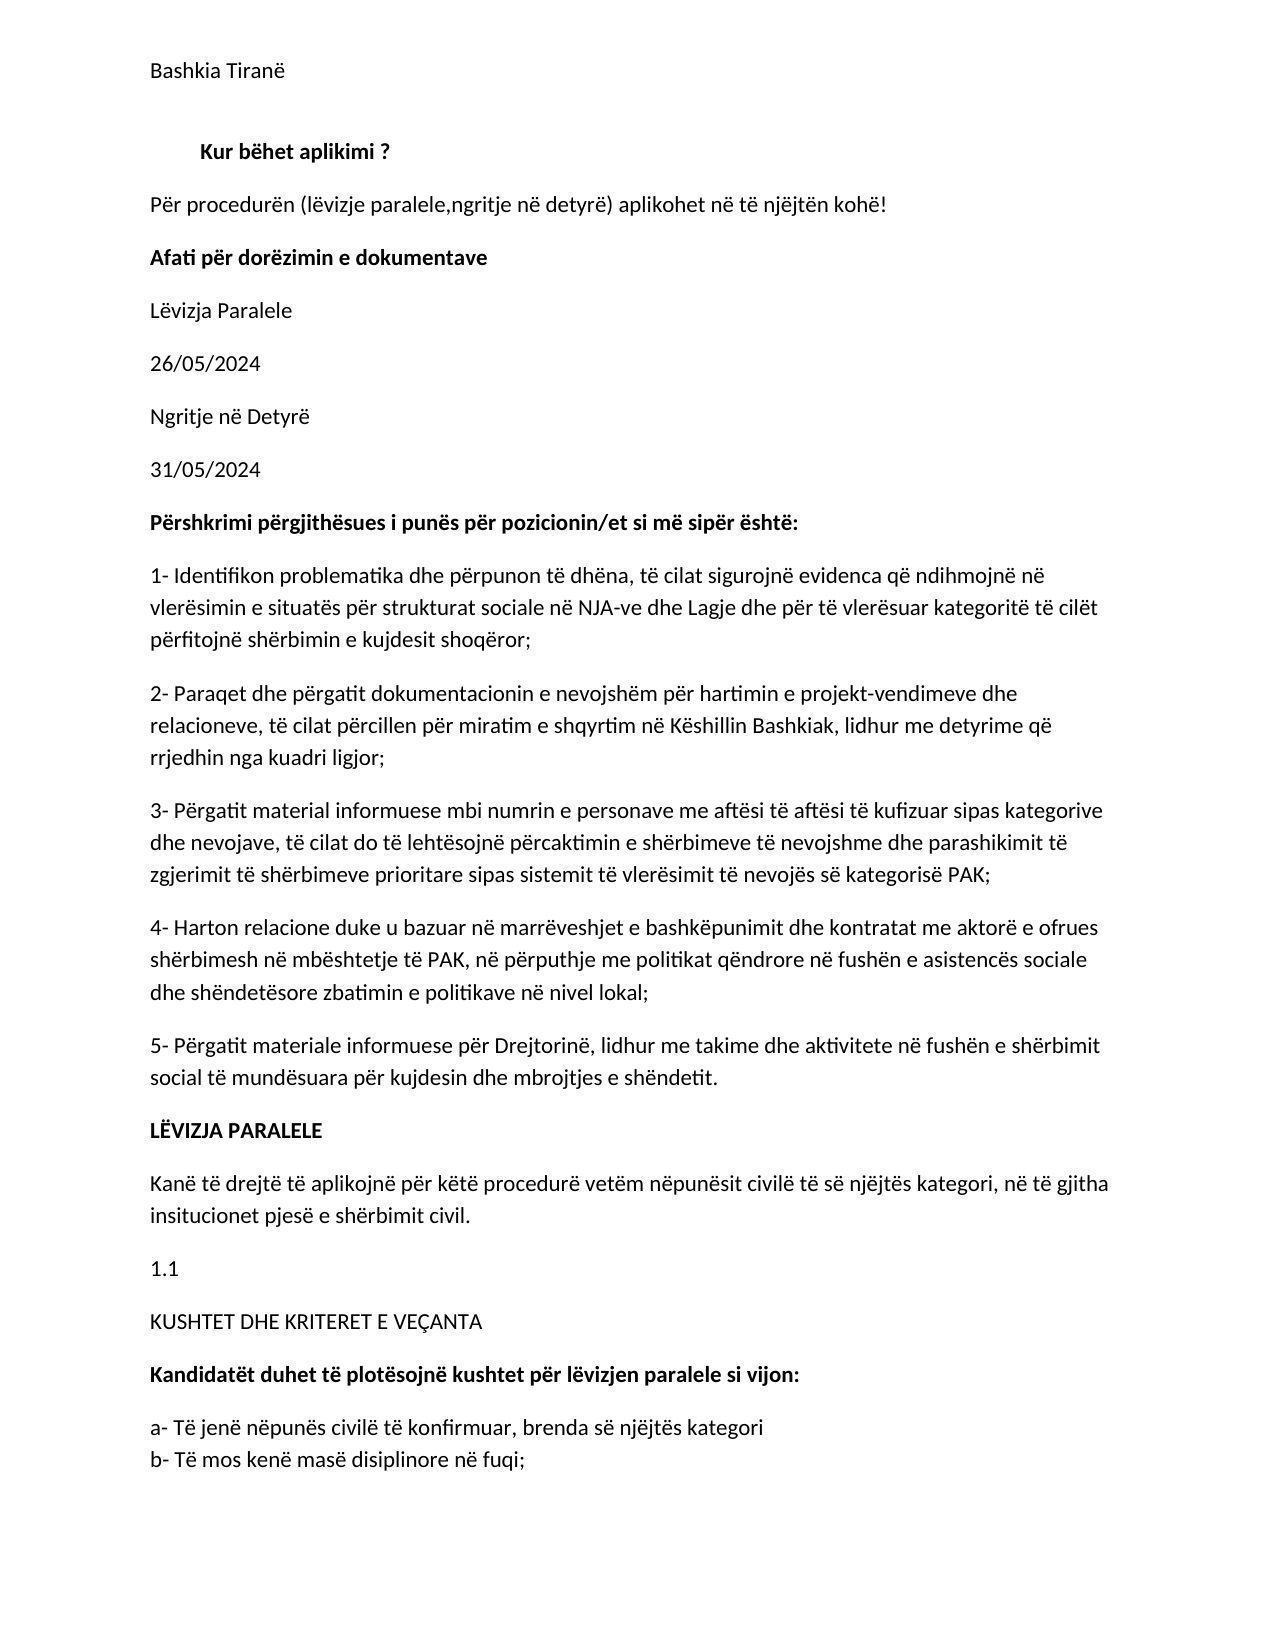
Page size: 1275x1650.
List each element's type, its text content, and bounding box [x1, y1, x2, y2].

text Bashkia Tiranë [150, 56, 1125, 84]
text Përshkrimi përgjithësues i punës për pozicionin/et si më sipër është: [150, 508, 1125, 536]
text Kandidatët duhet të plotësojnë kushtet për lëvizjen paralele si vijon: [150, 1360, 1125, 1388]
text Kanë të drejtë të aplikojnë për këtë procedurë vetëm nëpunësit civilë të së njëjtës kategori, në të gjitha insitucionet pjesë e shërbimit civil. [150, 1169, 1125, 1229]
text 3- Përgatit material informuese mbi numrin e personave me aftësi të aftësi të kufizuar sipas kategorive dhe nevojave, të cilat do të lehtësojnë përcaktimin e shërbimeve të nevojshme dhe parashikimit të zgjerimit të shërbimeve prioritare sipas sistemit të vlerësimit të nevojës së kategorisë PAK; [150, 796, 1125, 888]
text 2- Paraqet dhe përgatit dokumentacionin e nevojshëm për hartimin e projekt-vendimeve dhe relacioneve, të cilat përcillen për miratim e shqyrtim në Këshillin Bashkiak, lidhur me detyrime që rrjedhin nga kuadri ligjor; [150, 679, 1125, 771]
text 1- Identifikon problematika dhe përpunon të dhëna, të cilat sigurojnë evidenca që ndihmojnë në vlerësimin e situatës për strukturat sociale në NJA-ve dhe Lagje dhe për të vlerësuar kategoritë të cilët përfitojnë shërbimin e kujdesit shoqëror; [150, 561, 1125, 654]
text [150, 1413, 1125, 1473]
text Ngritje në Detyrë [150, 402, 1125, 430]
text 1.1 [150, 1254, 1125, 1282]
text KUSHTET DHE KRITERET E VEÇANTA [150, 1307, 1125, 1335]
text Lëvizja Paralele [150, 296, 1125, 324]
text 31/05/2024 [150, 455, 1125, 483]
text LËVIZJA PARALELE [150, 1116, 1125, 1144]
text 26/05/2024 [150, 349, 1125, 377]
text 5- Përgatit materiale informuese për Drejtorinë, lidhur me takime dhe aktivitete në fushën e shërbimit social të mundësuara për kujdesin dhe mbrojtjes e shëndetit. [150, 1031, 1125, 1091]
text Afati për dorëzimin e dokumentave [150, 243, 1125, 271]
text 4- Harton relacione duke u bazuar në marrëveshjet e bashkëpunimit dhe kontratat me aktorë e ofrues shërbimesh në mbështetje të PAK, në përputhje me politikat qëndrore në fushën e asistencës sociale dhe shëndetësore zbatimin e politikave në nivel lokal; [150, 913, 1125, 1006]
text Për procedurën (lëvizje paralele,ngritje në detyrë) aplikohet në të njëjtën kohë! [150, 190, 1125, 218]
text Kur bëhet aplikimi ? [150, 109, 1125, 165]
